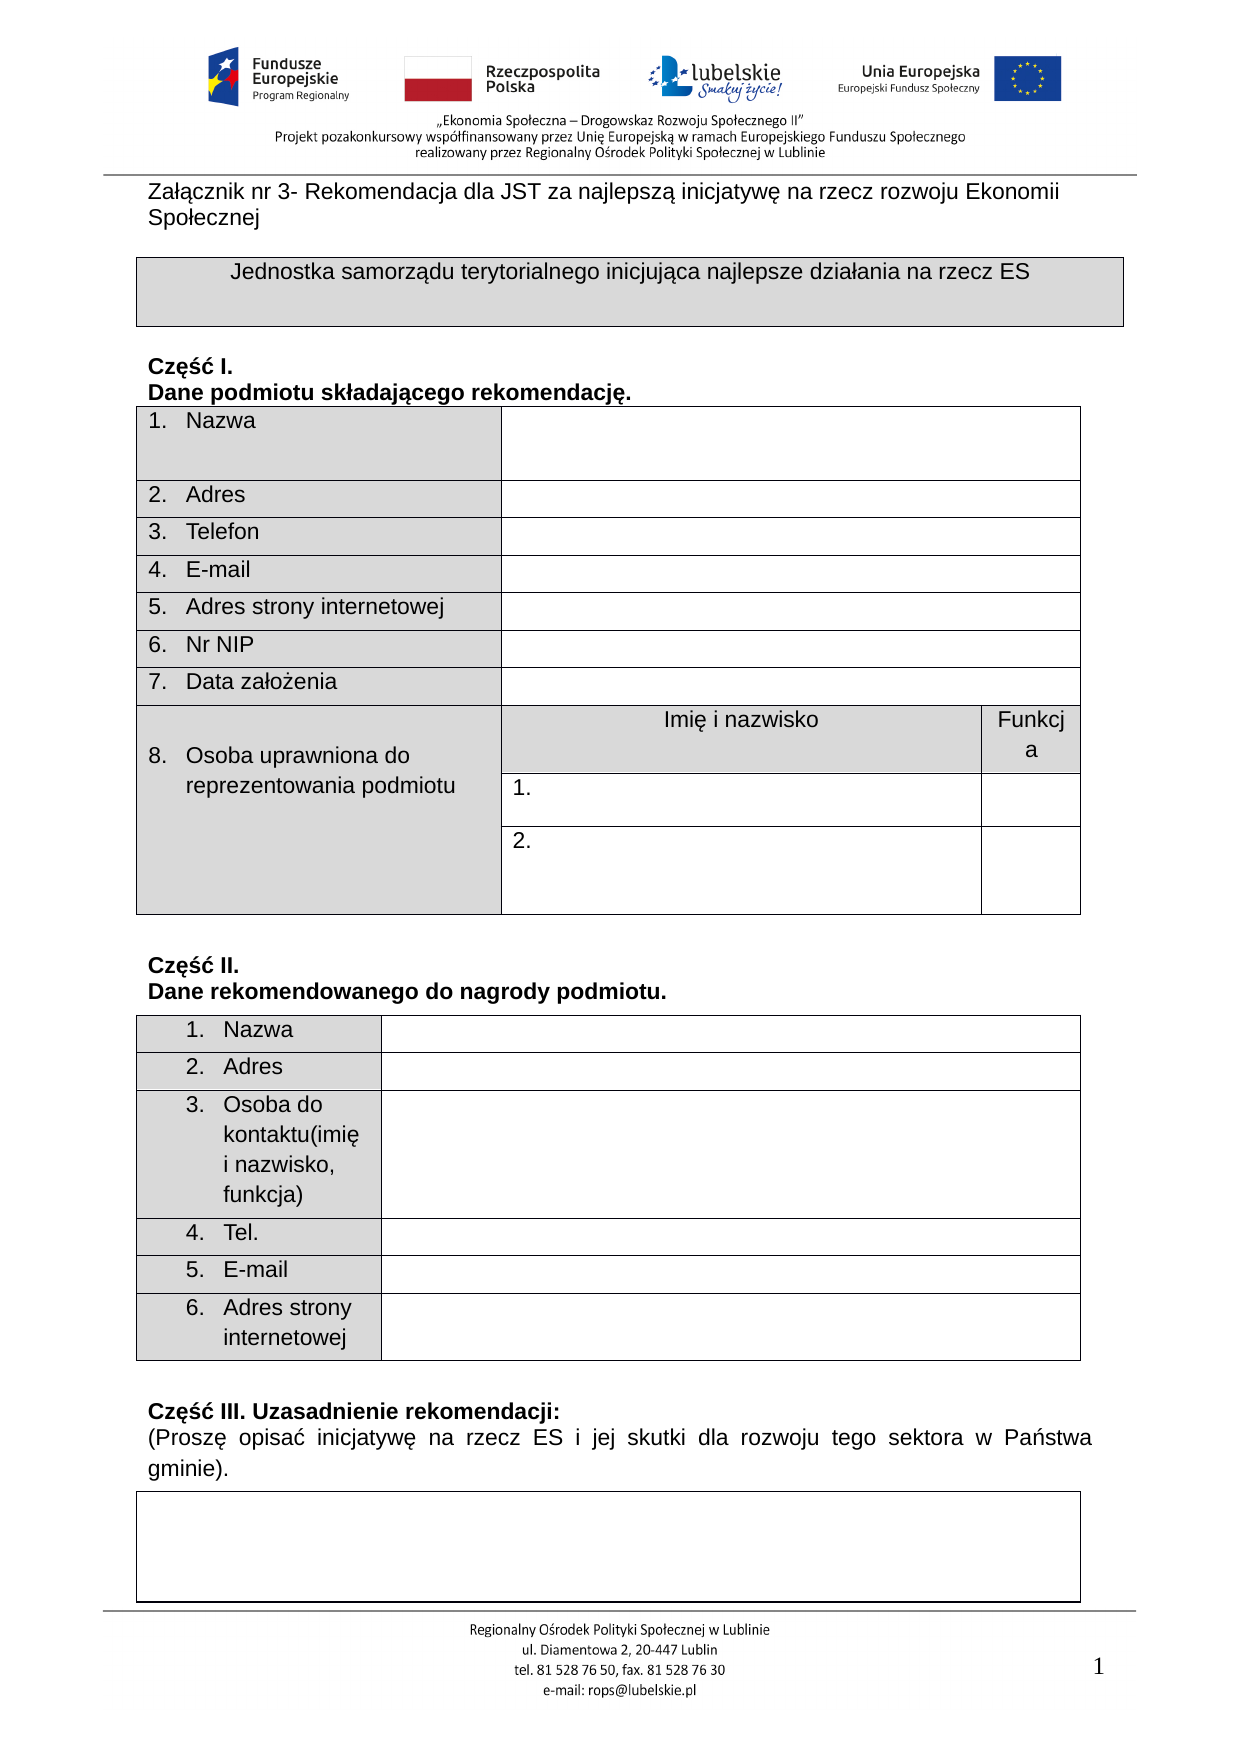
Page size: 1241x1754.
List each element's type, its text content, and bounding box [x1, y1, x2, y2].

text Dane rekomendowanego do nagrody podmiotu. [148, 978, 1093, 1004]
table_header Jednostka samorządu terytorialnego inicjująca najlepsze działania na rzecz ES [137, 258, 1123, 326]
table_cell Adres strony internetowej [137, 1294, 381, 1360]
table_cell Osoba do kontaktu(imię i nazwisko, funkcja) [137, 1091, 381, 1218]
table_cell [382, 1256, 1080, 1293]
table_cell [502, 631, 1080, 667]
table_cell [982, 774, 1080, 826]
table_header [502, 407, 1080, 480]
table_header Nazwa [137, 1016, 381, 1052]
text Część I. [148, 353, 1093, 379]
table_cell [502, 518, 1080, 555]
table_cell E-mail [137, 1256, 381, 1293]
table_cell Data założenia [137, 668, 501, 705]
table_cell Telefon [137, 518, 501, 555]
table_cell [982, 827, 1080, 914]
table_cell [502, 668, 1080, 705]
table_cell [502, 593, 1080, 630]
table_cell [502, 481, 1080, 517]
picture [103, 37, 1137, 178]
table_header [137, 1492, 1080, 1601]
table_cell Adres [137, 481, 501, 517]
table_cell Imię i nazwisko [502, 706, 981, 772]
table_cell 2. [502, 827, 981, 914]
text Dane podmiotu składającego rekomendację. [148, 379, 1093, 406]
table_header [382, 1016, 1080, 1052]
table_cell E-mail [137, 556, 501, 592]
text Załącznik nr 3- Rekomendacja dla JST za najlepszą inicjatywę na rzecz rozwoju Ekonomii Społecznej [148, 148, 1093, 231]
text Część II. [148, 952, 1093, 978]
text Część III. Uzasadnienie rekomendacji: [148, 1398, 1093, 1424]
text (Proszę opisać inicjatywę na rzecz ES i jej skutki dla rozwoju tego sektora w Państwa gminie). [148, 1424, 1093, 1481]
table_cell 1. [502, 774, 981, 826]
table_header Nazwa [137, 407, 501, 480]
picture [102, 1607, 1137, 1710]
table_cell Osoba uprawniona do reprezentowania podmiotu [137, 706, 501, 914]
table_cell Adres [137, 1053, 381, 1089]
table_cell [382, 1219, 1080, 1255]
table_cell [382, 1091, 1080, 1218]
table_cell Adres strony internetowej [137, 593, 501, 630]
table_cell [382, 1294, 1080, 1360]
table_cell [502, 556, 1080, 592]
table_cell Nr NIP [137, 631, 501, 667]
table_cell Funkcja [982, 706, 1080, 772]
table_cell [382, 1053, 1080, 1089]
table_cell Tel. [137, 1219, 381, 1255]
